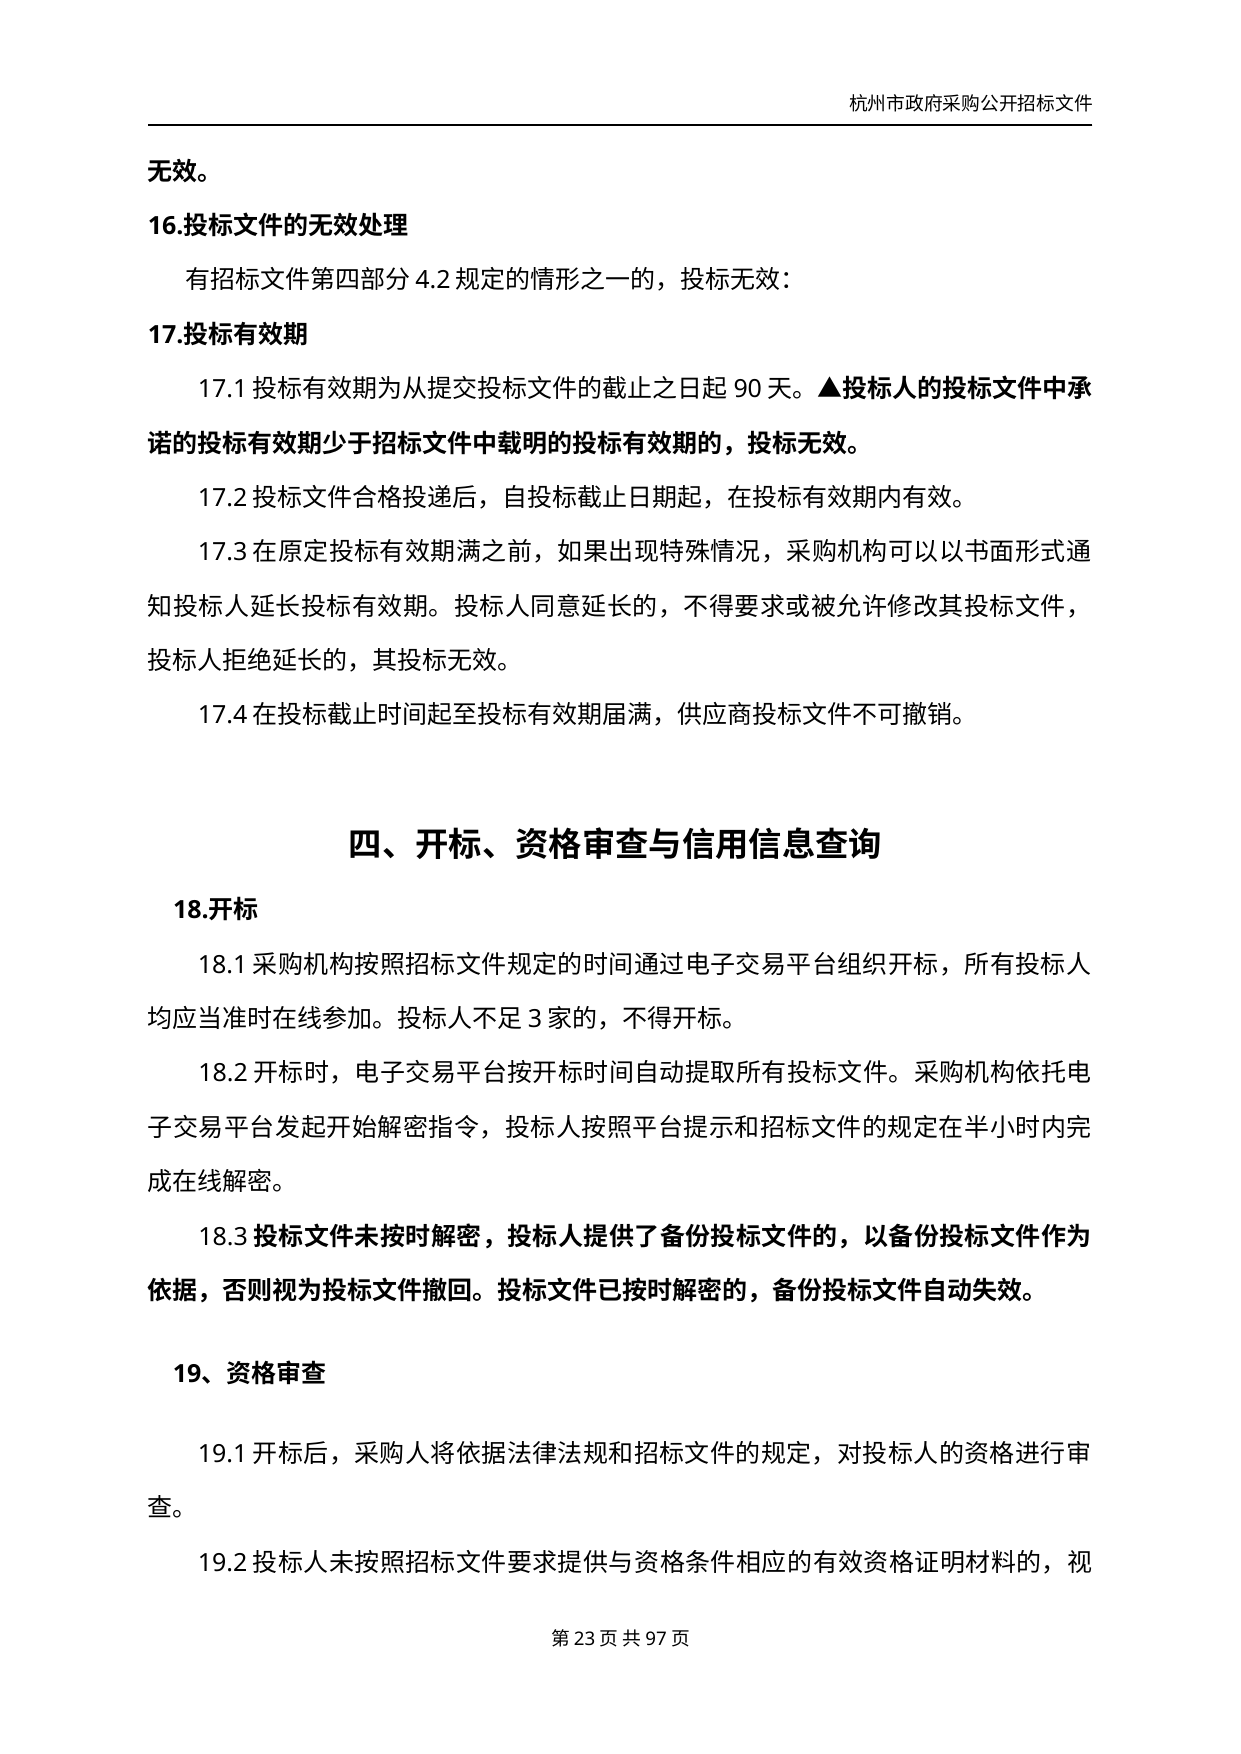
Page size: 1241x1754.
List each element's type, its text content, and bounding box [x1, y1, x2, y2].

text 18.3投标文件未按时解密，投标人提供了备份投标文件的，以备份投标文件作为依据，否则视为投标文件撤回。投标文件已按时解密的，备份投标文件自动失效。 [148, 1216, 1092, 1307]
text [148, 1542, 1092, 1578]
text 有招标文件第四部分4.2规定的情形之一的，投标无效： [148, 260, 1092, 296]
text 16.投标文件的无效处理 [148, 206, 1092, 242]
text 18.2开标时，电子交易平台按开标时间自动提取所有投标文件。采购机构依托电子交易平台发起开始解密指令，投标人按照平台提示和招标文件的规定在半小时内完成在线解密。 [148, 1053, 1092, 1198]
text 17.1投标有效期为从提交投标文件的截止之日起90天。▲投标人的投标文件中承诺的投标有效期少于招标文件中载明的投标有效期的，投标无效。 [148, 369, 1092, 459]
text 四、开标、资格审查与信用信息查询 [148, 817, 1092, 866]
text 17.4在投标截止时间起至投标有效期届满，供应商投标文件不可撤销。 [148, 695, 1092, 731]
text 17.2投标文件合格投递后，自投标截止日期起，在投标有效期内有效。 [148, 477, 1092, 514]
text 18.1采购机构按照招标文件规定的时间通过电子交易平台组织开标，所有投标人均应当准时在线参加。投标人不足3家的，不得开标。 [148, 944, 1092, 1035]
text 19、资格审查 [148, 1354, 1092, 1390]
text 18.开标 [148, 890, 1092, 926]
text 19.1开标后，采购人将依据法律法规和招标文件的规定，对投标人的资格进行审查。 [148, 1433, 1092, 1524]
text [148, 151, 1092, 187]
text 17.投标有效期 [148, 314, 1092, 351]
text 17.3在原定投标有效期满之前，如果出现特殊情况，采购机构可以以书面形式通知投标人延长投标有效期。投标人同意延长的，不得要求或被允许修改其投标文件，投标人拒绝延长的，其投标无效。 [148, 532, 1092, 677]
